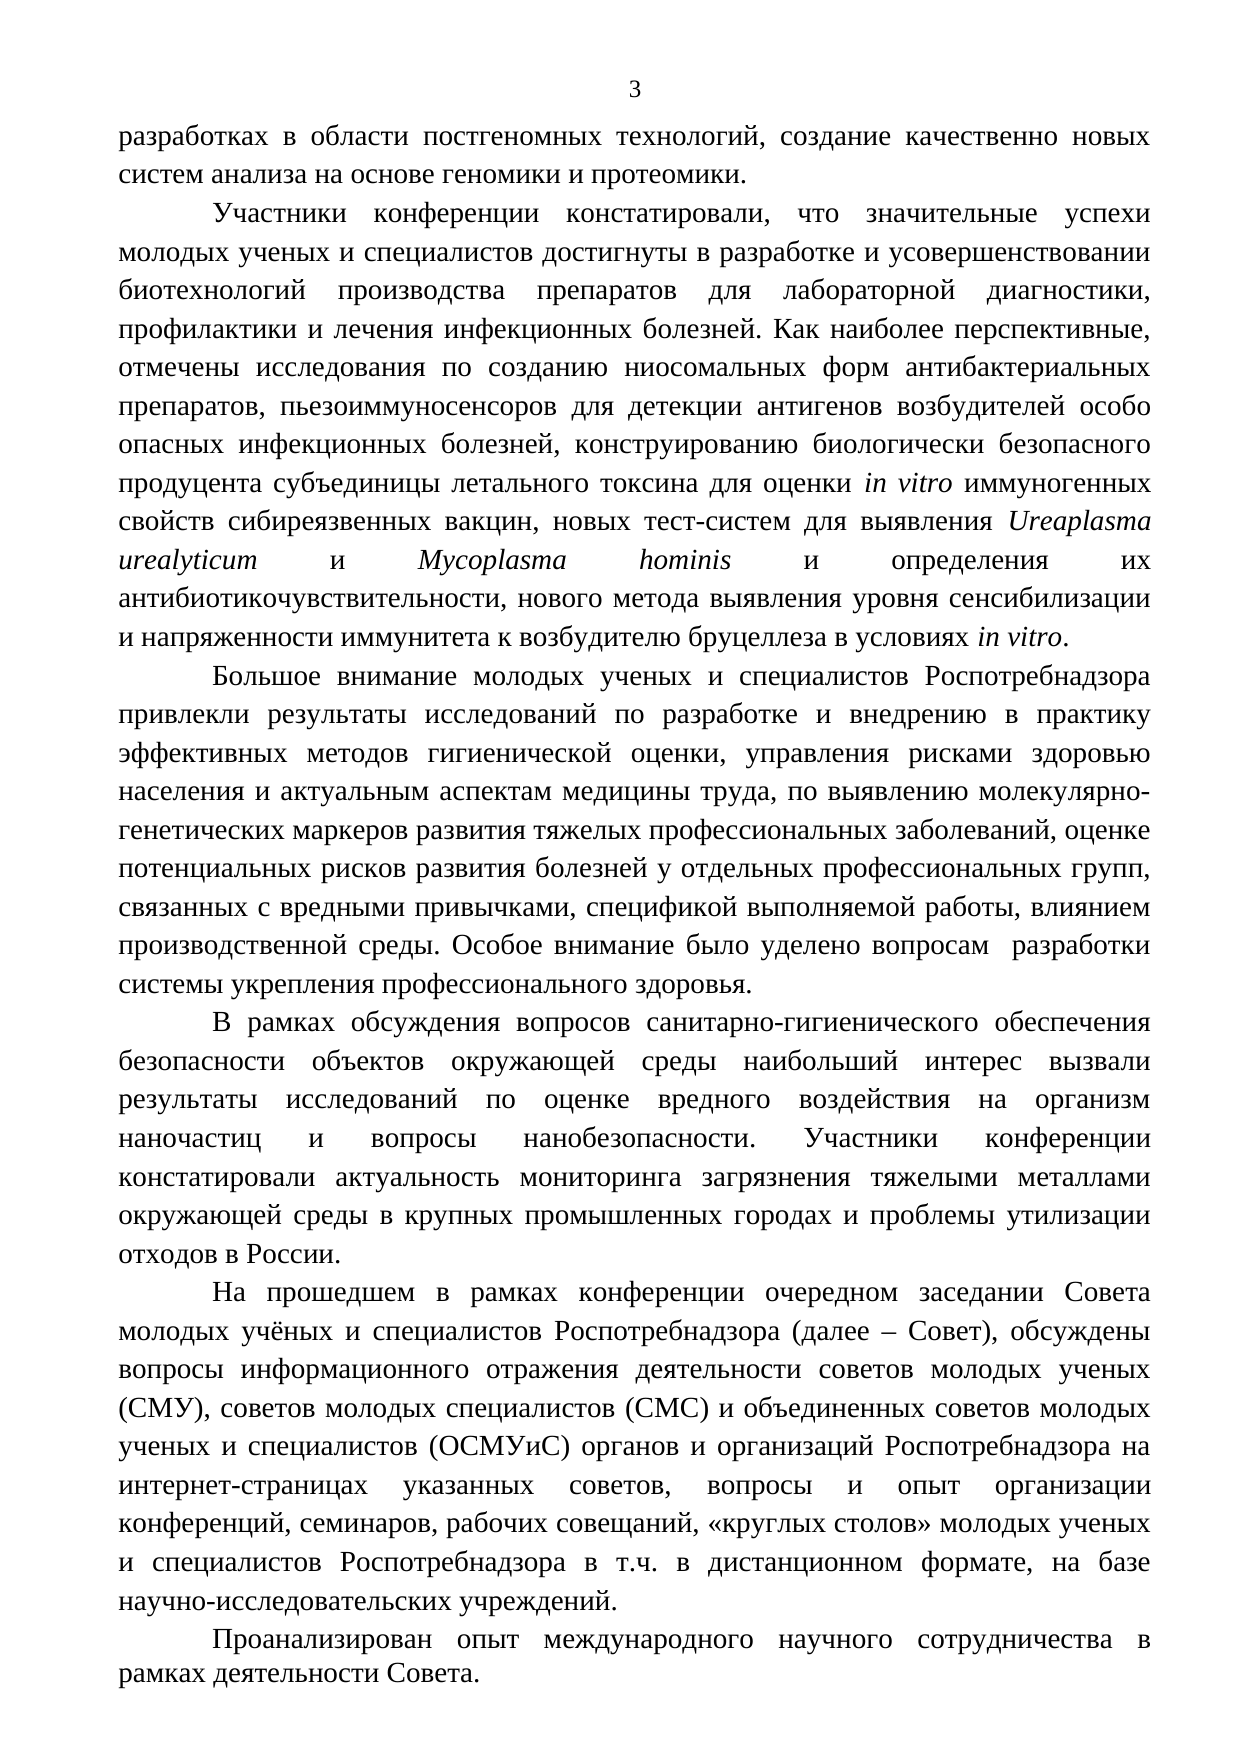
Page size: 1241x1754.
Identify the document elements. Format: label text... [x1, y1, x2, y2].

text Участники конференции констатировали, что значительные успехи молодых ученых и специалистов достигнуты в разработке и усовершенствовании биотехнологий производства препаратов для лабораторной диагностики, профилактики и лечения инфекционных болезней. Как наиболее перспективные, отмечены исследования по созданию ниосомальных форм антибактериальных препаратов, пьезоиммуносенсоров для детекции антигенов возбудителей особо опасных инфекционных болезней, конструированию биологически безопасного продуцента субъединицы летального токсина для оценки in vitro иммуногенных свойств сибиреязвенных вакцин, новых тест-систем для выявления Ureaplasma urealyticum и Mycoplasma hominis и определения их антибиотикочувствительности, нового метода выявления уровня сенсибилизации и напряженности иммунитета к возбудителю бруцеллеза в условиях in vitro. [118, 195, 1152, 653]
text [118, 118, 1152, 190]
text На прошедшем в рамках конференции очередном заседании Совета молодых учёных и специалистов Роспотребнадзора (далее – Совет), обсуждены вопросы информационного отражения деятельности советов молодых ученых (СМУ), советов молодых специалистов (СМС) и объединенных советов молодых ученых и специалистов (ОСМУиС) органов и организаций Роспотребнадзора на интернет-страницах указанных советов, вопросы и опыт организации конференций, семинаров, рабочих совещаний, «круглых столов» молодых ученых и специалистов Роспотребнадзора в т.ч. в дистанционном формате, на базе научно-исследовательских учреждений. [118, 1274, 1152, 1616]
text Большое внимание молодых ученых и специалистов Роспотребнадзора привлекли результаты исследований по разработке и внедрению в практику эффективных методов гигиенической оценки, управления рисками здоровью населения и актуальным аспектам медицины труда, по выявлению молекулярно-генетических маркеров развития тяжелых профессиональных заболеваний, оценке потенциальных рисков развития болезней у отдельных профессиональных групп, связанных с вредными привычками, спецификой выполняемой работы, влиянием производственной среды. Особое внимание было уделено вопросам разработки системы укрепления профессионального здоровья. [118, 658, 1152, 999]
text В рамках обсуждения вопросов санитарно-гигиенического обеспечения безопасности объектов окружающей среды наибольший интерес вызвали результаты исследований по оценке вредного воздействия на организм наночастиц и вопросы нанобезопасности. Участники конференции констатировали актуальность мониторинга загрязнения тяжелыми металлами окружающей среды в крупных промышленных городах и проблемы утилизации отходов в России. [118, 1004, 1152, 1269]
text Проанализирован опыт международного научного сотрудничества в рамках деятельности Совета. [118, 1621, 1152, 1688]
